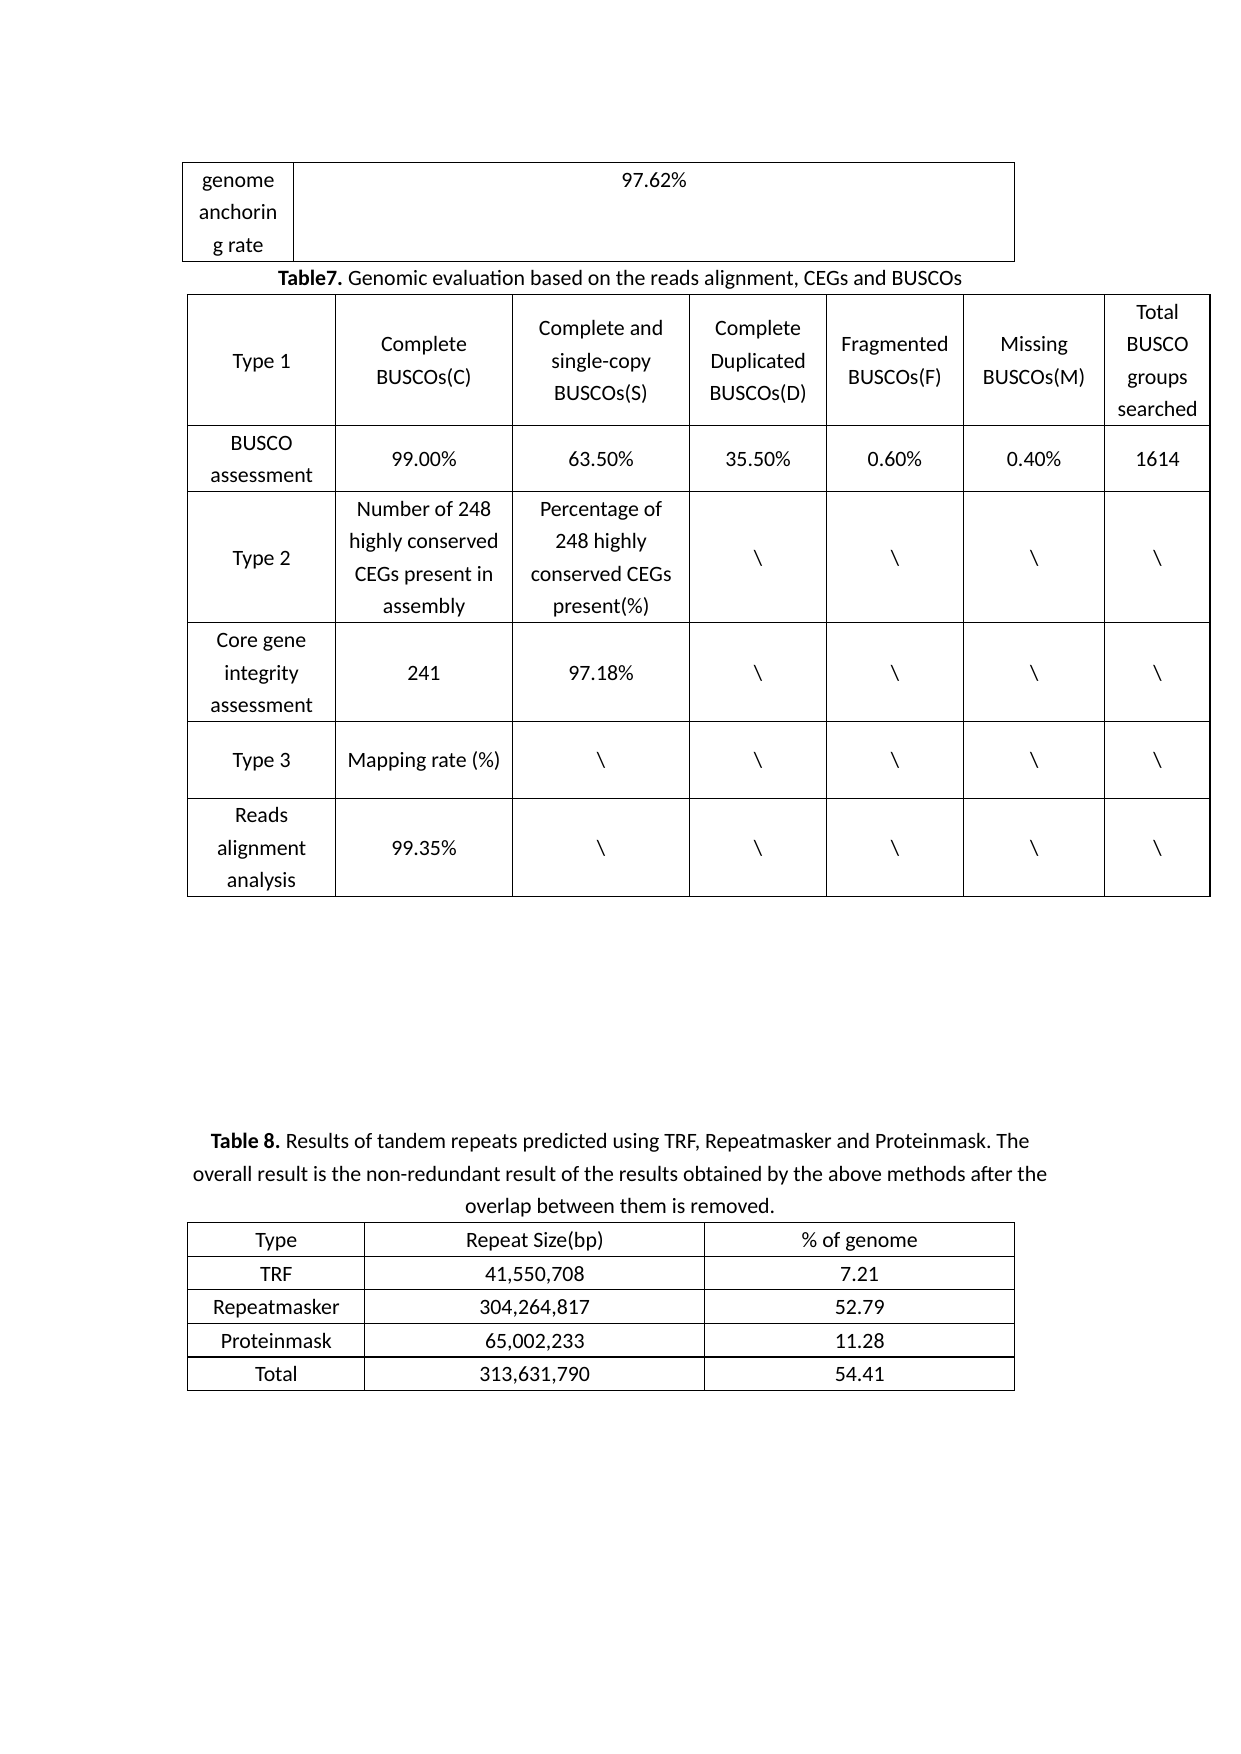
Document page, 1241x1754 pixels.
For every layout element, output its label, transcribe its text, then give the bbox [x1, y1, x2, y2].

table_cell 0.40% [964, 426, 1104, 491]
table_cell 304,264,817 [365, 1290, 704, 1323]
table_cell \ [964, 623, 1104, 721]
table_cell 0.60% [827, 426, 963, 491]
table_cell Mapping rate (%) [336, 722, 512, 798]
table_cell \ [964, 492, 1104, 622]
text Table7. Genomic evaluation based on the reads alignment, CEGs and BUSCOs [187, 262, 1053, 294]
table_cell 99.00% [336, 426, 512, 491]
table_cell \ [513, 799, 689, 896]
table_header Complete and single-copy BUSCOs(S) [513, 295, 689, 425]
table_cell Reads alignment analysis [188, 799, 335, 896]
table_header Repeat Size(bp) [365, 1223, 704, 1256]
table_cell 41,550,708 [365, 1257, 704, 1289]
table_cell 97.62% [294, 163, 1014, 261]
table_cell \ [513, 722, 689, 798]
table_cell \ [690, 492, 826, 622]
table_cell genome anchoring rate [183, 163, 293, 261]
table_cell 99.35% [336, 799, 512, 896]
table_header Total BUSCO groups searched [1105, 295, 1209, 425]
table_cell \ [1105, 799, 1209, 896]
table_cell \ [827, 623, 963, 721]
table_header % of genome [705, 1223, 1014, 1256]
table_cell TRF [188, 1257, 364, 1289]
table_cell 35.50% [690, 426, 826, 491]
table_cell 54.41 [705, 1358, 1014, 1390]
table_cell 63.50% [513, 426, 689, 491]
table_cell \ [827, 799, 963, 896]
table_cell Type 2 [188, 492, 335, 622]
table_cell \ [690, 722, 826, 798]
table_cell 97.18% [513, 623, 689, 721]
table_cell BUSCO assessment [188, 426, 335, 491]
table_cell \ [827, 492, 963, 622]
table_cell \ [964, 722, 1104, 798]
table_cell Core gene integrity assessment [188, 623, 335, 721]
table_cell \ [690, 623, 826, 721]
table_header Missing BUSCOs(M) [964, 295, 1104, 425]
text Table 8. Results of tandem repeats predicted using TRF, Repeatmasker and Proteinmask. The overall result is the non-redundant result of the results obtained by the above methods after the overlap between them is removed. [187, 1125, 1053, 1222]
table_cell \ [1105, 722, 1209, 798]
table_cell 1614 [1105, 426, 1209, 491]
table_header Type 1 [188, 295, 335, 425]
table_header Type [188, 1223, 364, 1256]
table_cell \ [827, 722, 963, 798]
table_cell Repeatmasker [188, 1290, 364, 1323]
table_cell \ [964, 799, 1104, 896]
table_cell 241 [336, 623, 512, 721]
table_cell Number of 248 highly conserved CEGs present in assembly [336, 492, 512, 622]
table_cell 7.21 [705, 1257, 1014, 1289]
table_cell 11.28 [705, 1324, 1014, 1356]
table_cell 52.79 [705, 1290, 1014, 1323]
table_cell \ [690, 799, 826, 896]
table_cell 65,002,233 [365, 1324, 704, 1356]
table_cell Total [188, 1358, 364, 1390]
table_header Complete Duplicated BUSCOs(D) [690, 295, 826, 425]
table_cell Percentage of 248 highly conserved CEGs present(%) [513, 492, 689, 622]
table_cell \ [1105, 492, 1209, 622]
table_cell Proteinmask [188, 1324, 364, 1356]
table_cell Type 3 [188, 722, 335, 798]
table_cell \ [1105, 623, 1209, 721]
table_header Fragmented BUSCOs(F) [827, 295, 963, 425]
table_cell 313,631,790 [365, 1358, 704, 1390]
table_header Complete BUSCOs(C) [336, 295, 512, 425]
